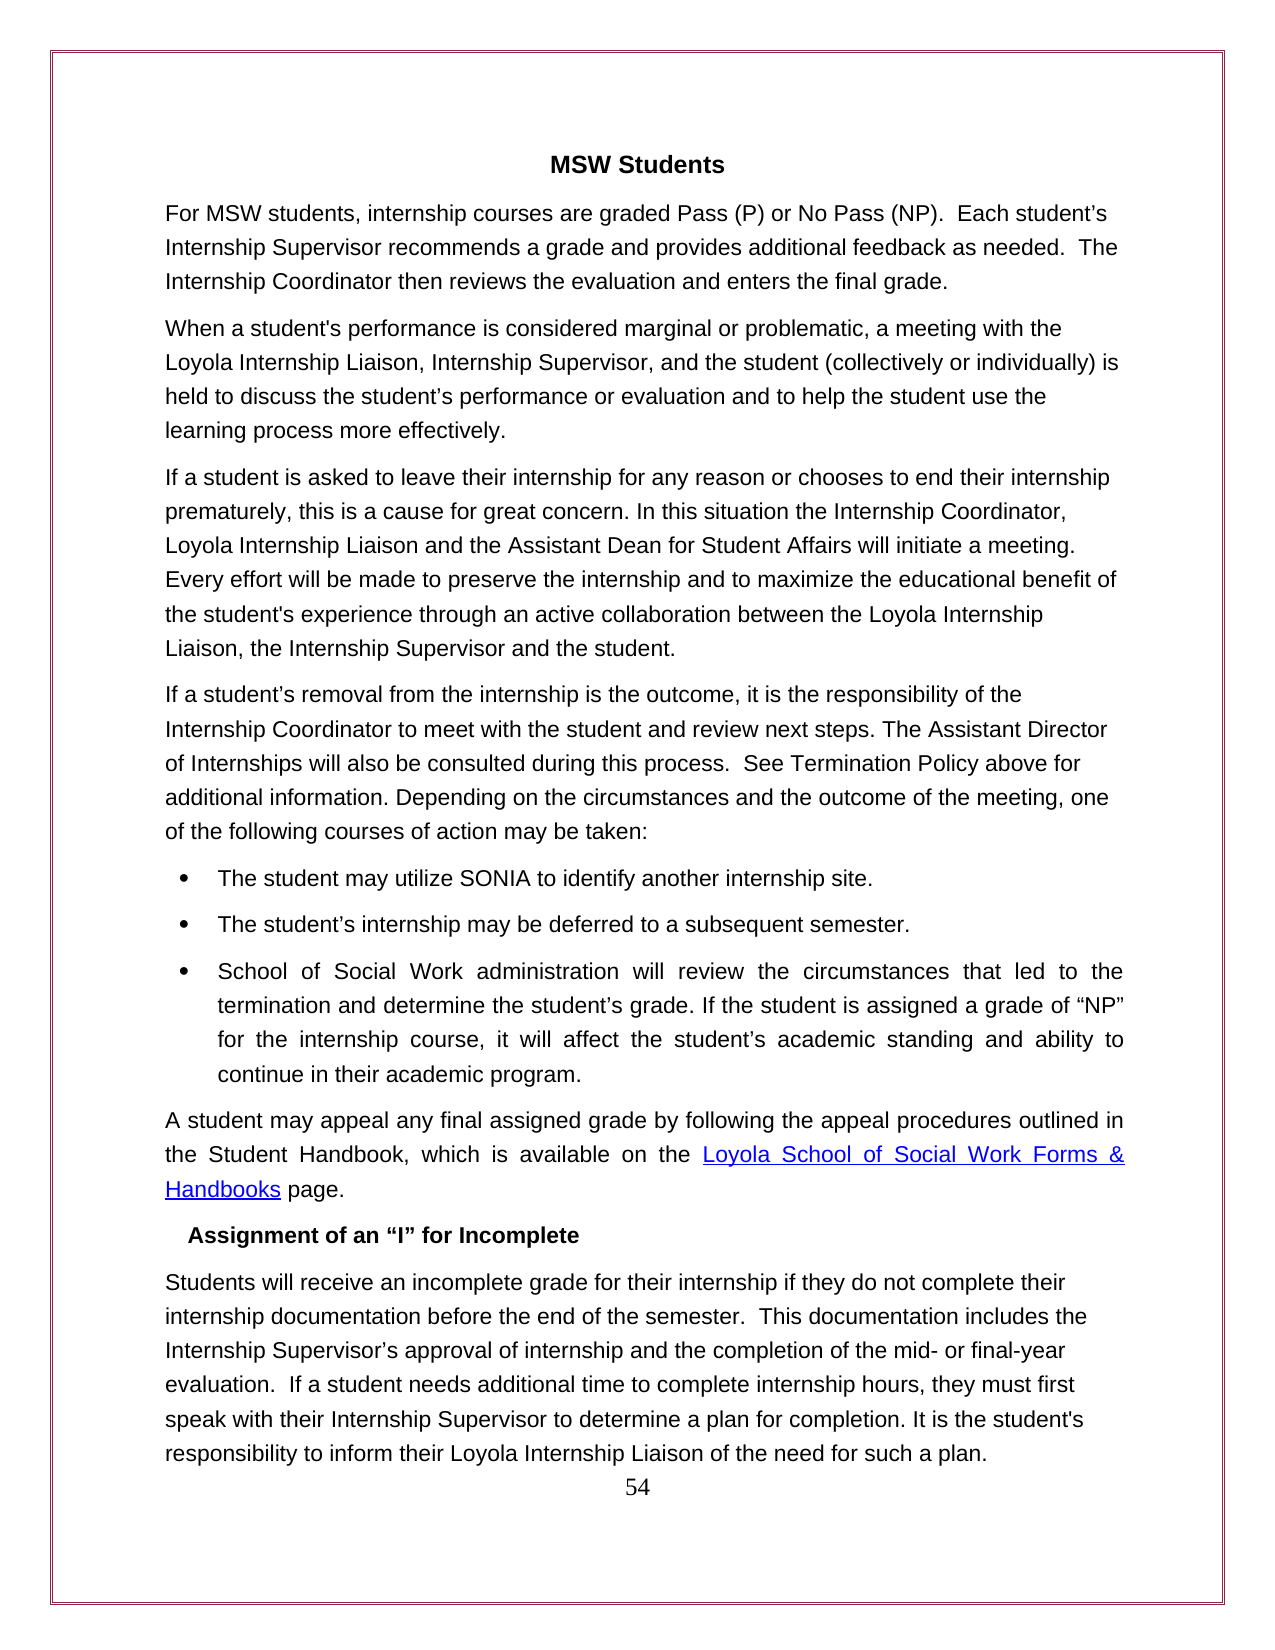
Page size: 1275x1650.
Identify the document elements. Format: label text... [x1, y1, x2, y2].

text For MSW students, internship courses are graded Pass (P) or No Pass (NP). Each student’s Internship Supervisor recommends a grade and provides additional feedback as needed. The Internship Coordinator then reviews the evaluation and enters the final grade. [165, 200, 1125, 294]
list The student may utilize SONIA to identify another internship site. [180, 865, 1125, 891]
subtitle Assignment of an “I” for Incomplete [187, 1222, 1125, 1249]
text When a student's performance is considered marginal or problematic, a meeting with the Loyola Internship Liaison, Internship Supervisor, and the student (collectively or individually) is held to discuss the student’s performance or evaluation and to help the student use the learning process more effectively. [165, 315, 1125, 444]
text If a student’s removal from the internship is the outcome, it is the responsibility of the Internship Coordinator to meet with the student and review next steps. The Assistant Director of Internships will also be consulted during this process. See Termination Policy above for additional information. Depending on the circumstances and the outcome of the meeting, one of the following courses of action may be taken: [165, 681, 1125, 844]
text If a student is asked to leave their internship for any reason or chooses to end their internship prematurely, this is a cause for great concern. In this situation the Internship Coordinator, Loyola Internship Liaison and the Assistant Dean for Student Affairs will initiate a meeting. Every effort will be made to preserve the internship and to maximize the educational benefit of the student's experience through an active collaboration between the Loyola Internship Liaison, the Internship Supervisor and the student. [165, 464, 1125, 661]
subtitle MSW Students [150, 150, 1125, 179]
text A student may appeal any final assigned grade by following the appeal procedures outlined in the Student Handbook, which is available on the Loyola School of Social Work Forms & Handbooks page. [165, 1107, 1125, 1202]
list The student’s internship may be deferred to a subsequent semester. [180, 911, 1125, 938]
text Students will receive an incomplete grade for their internship if they do not complete their internship documentation before the end of the semester. This documentation includes the Internship Supervisor’s approval of internship and the completion of the mid- or final-year evaluation. If a student needs additional time to complete internship hours, they must first speak with their Internship Supervisor to determine a plan for completion. It is the student's responsibility to inform their Loyola Internship Liaison of the need for such a plan. [165, 1269, 1125, 1466]
list School of Social Work administration will review the circumstances that led to the termination and determine the student’s grade. If the student is assigned a grade of “NP” for the internship course, it will affect the student’s academic standing and ability to continue in their academic program. [180, 958, 1125, 1087]
